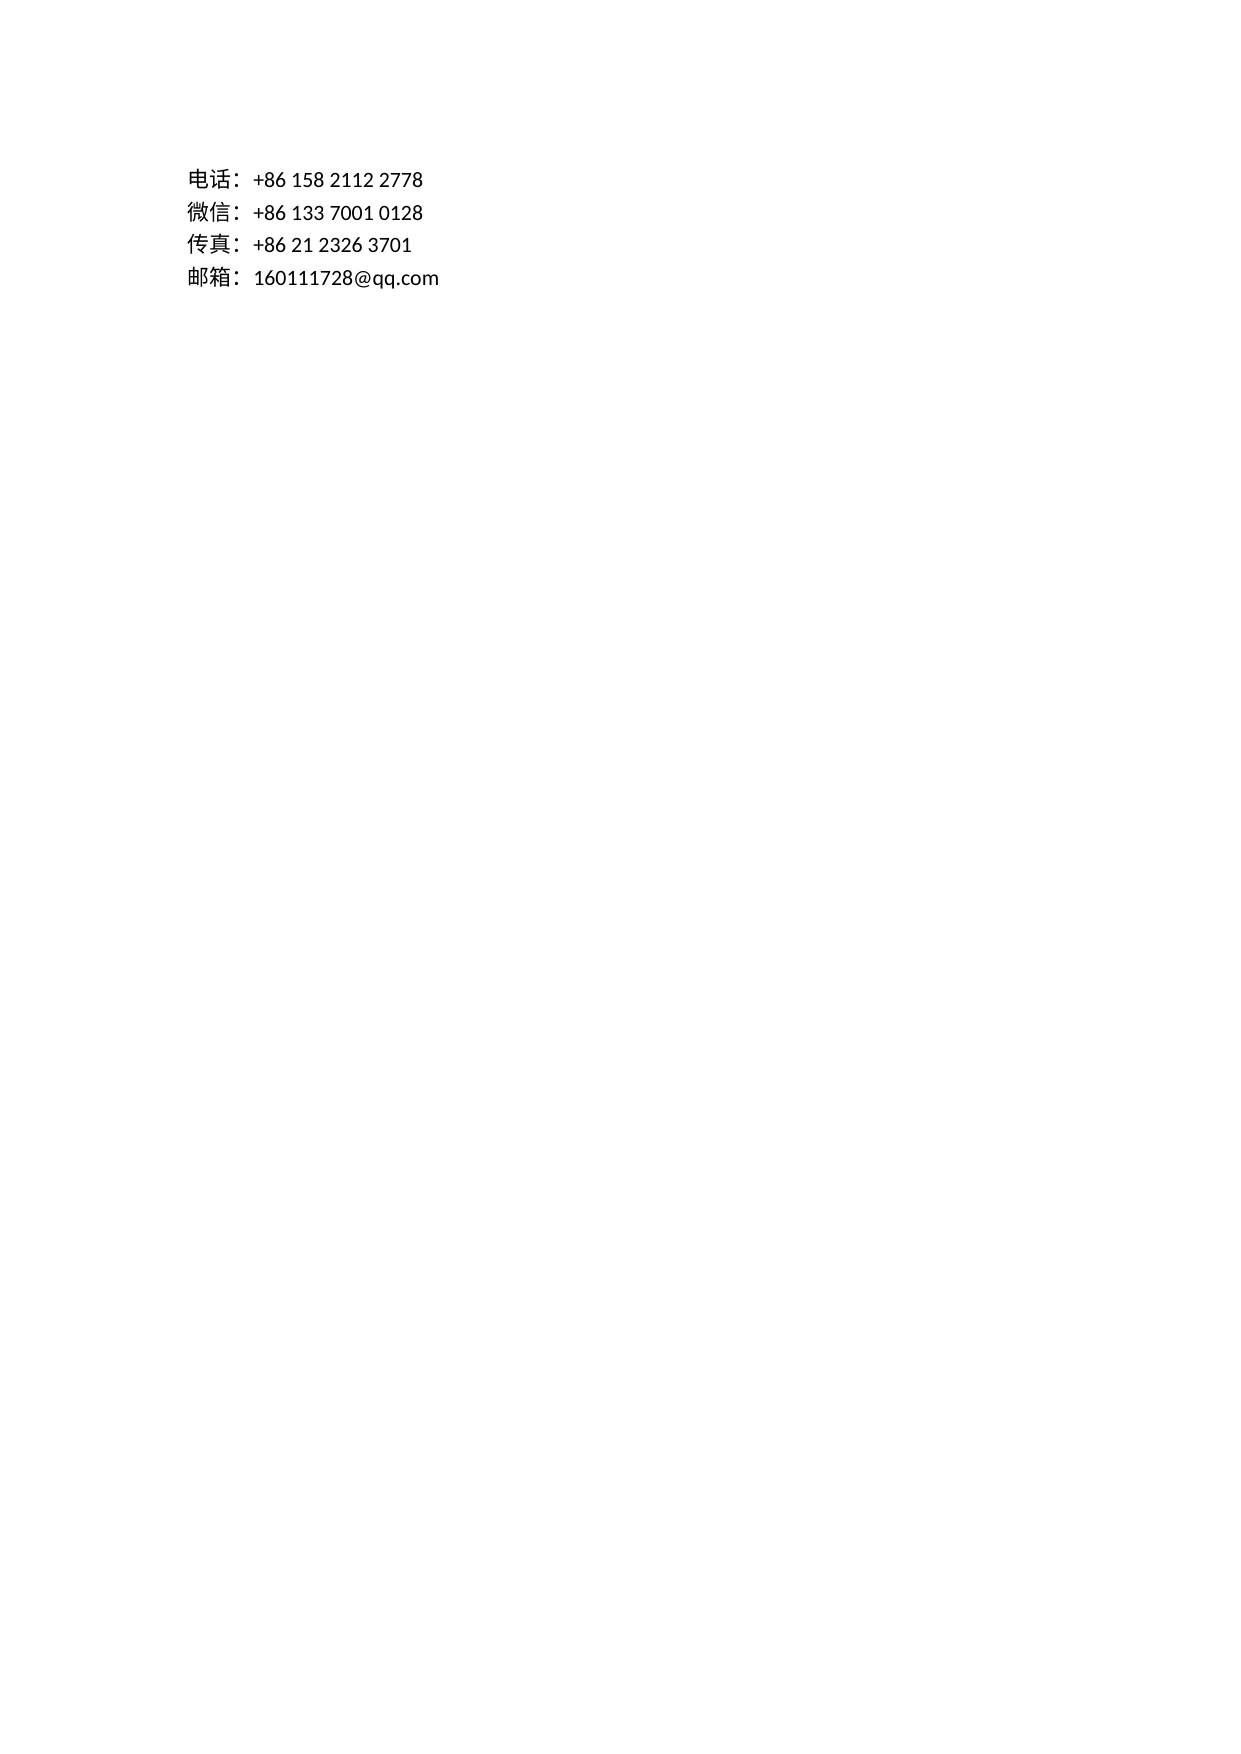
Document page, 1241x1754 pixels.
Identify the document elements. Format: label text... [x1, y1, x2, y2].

text 邮箱：160111728@qq.com [187, 259, 1053, 292]
text 微信：+86 133 7001 0128 [187, 194, 1053, 227]
text 传真：+86 21 2326 3701 [187, 227, 1053, 259]
text 电话：+86 158 2112 2778 [187, 162, 1053, 194]
